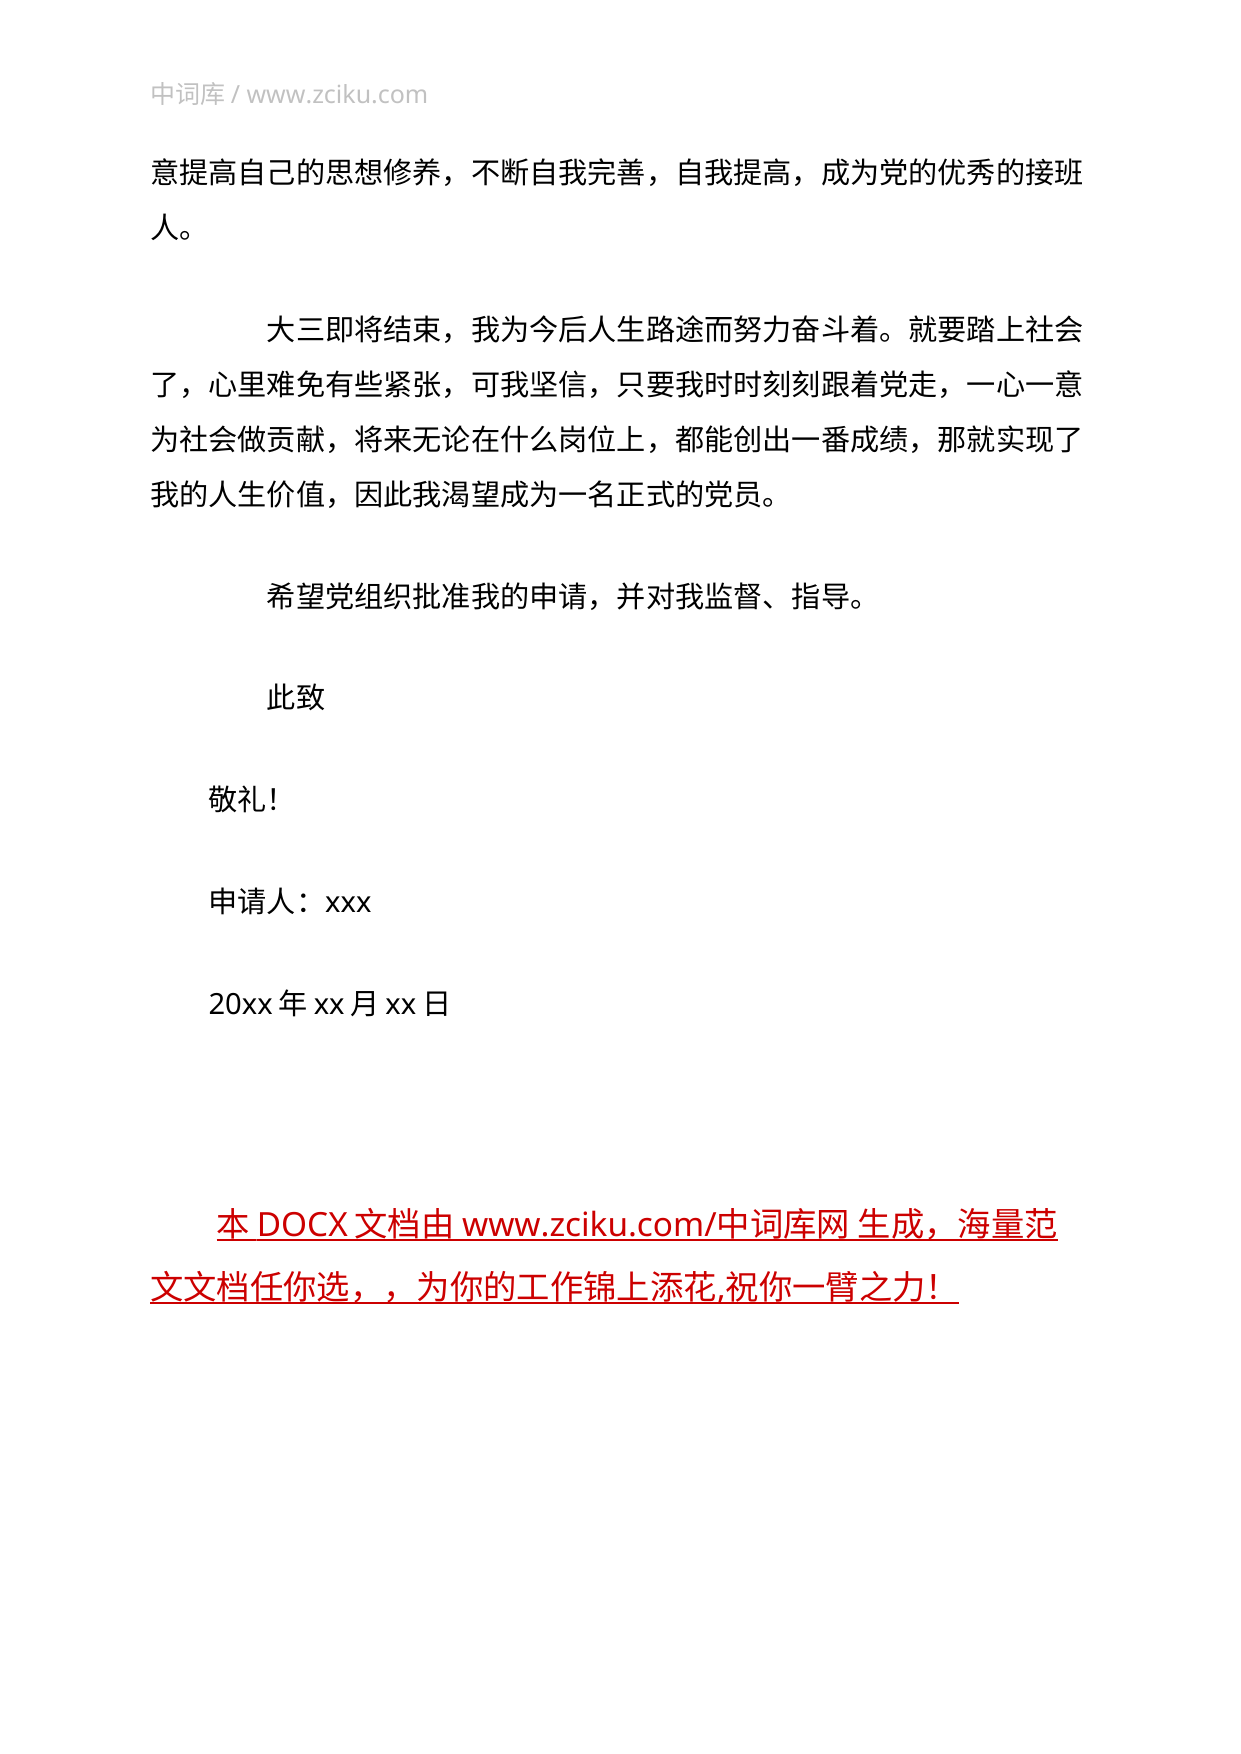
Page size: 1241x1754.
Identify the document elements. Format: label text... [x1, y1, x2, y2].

text 申请人：xxx [150, 878, 1090, 921]
text 此致 [150, 675, 1090, 717]
text 本DOCX文档由 www.zciku.com/中词库网 生成，海量范文文档任你选，，为你的工作锦上添花,祝你一臂之力！ [150, 1198, 1090, 1309]
text 大三即将结束，我为今后人生路途而努力奋斗着。就要踏上社会了，心里难免有些紧张，可我坚信，只要我时时刻刻跟着党走，一心一意为社会做贡献，将来无论在什么岗位上，都能创出一番成绩，那就实现了我的人生价值，因此我渴望成为一名正式的党员。 [150, 307, 1090, 514]
text 敬礼！ [150, 777, 1090, 819]
text 20xx年xx月xx日 [150, 980, 1090, 1023]
text 希望党组织批准我的申请，并对我监督、指导。 [150, 573, 1090, 615]
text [150, 150, 1090, 247]
